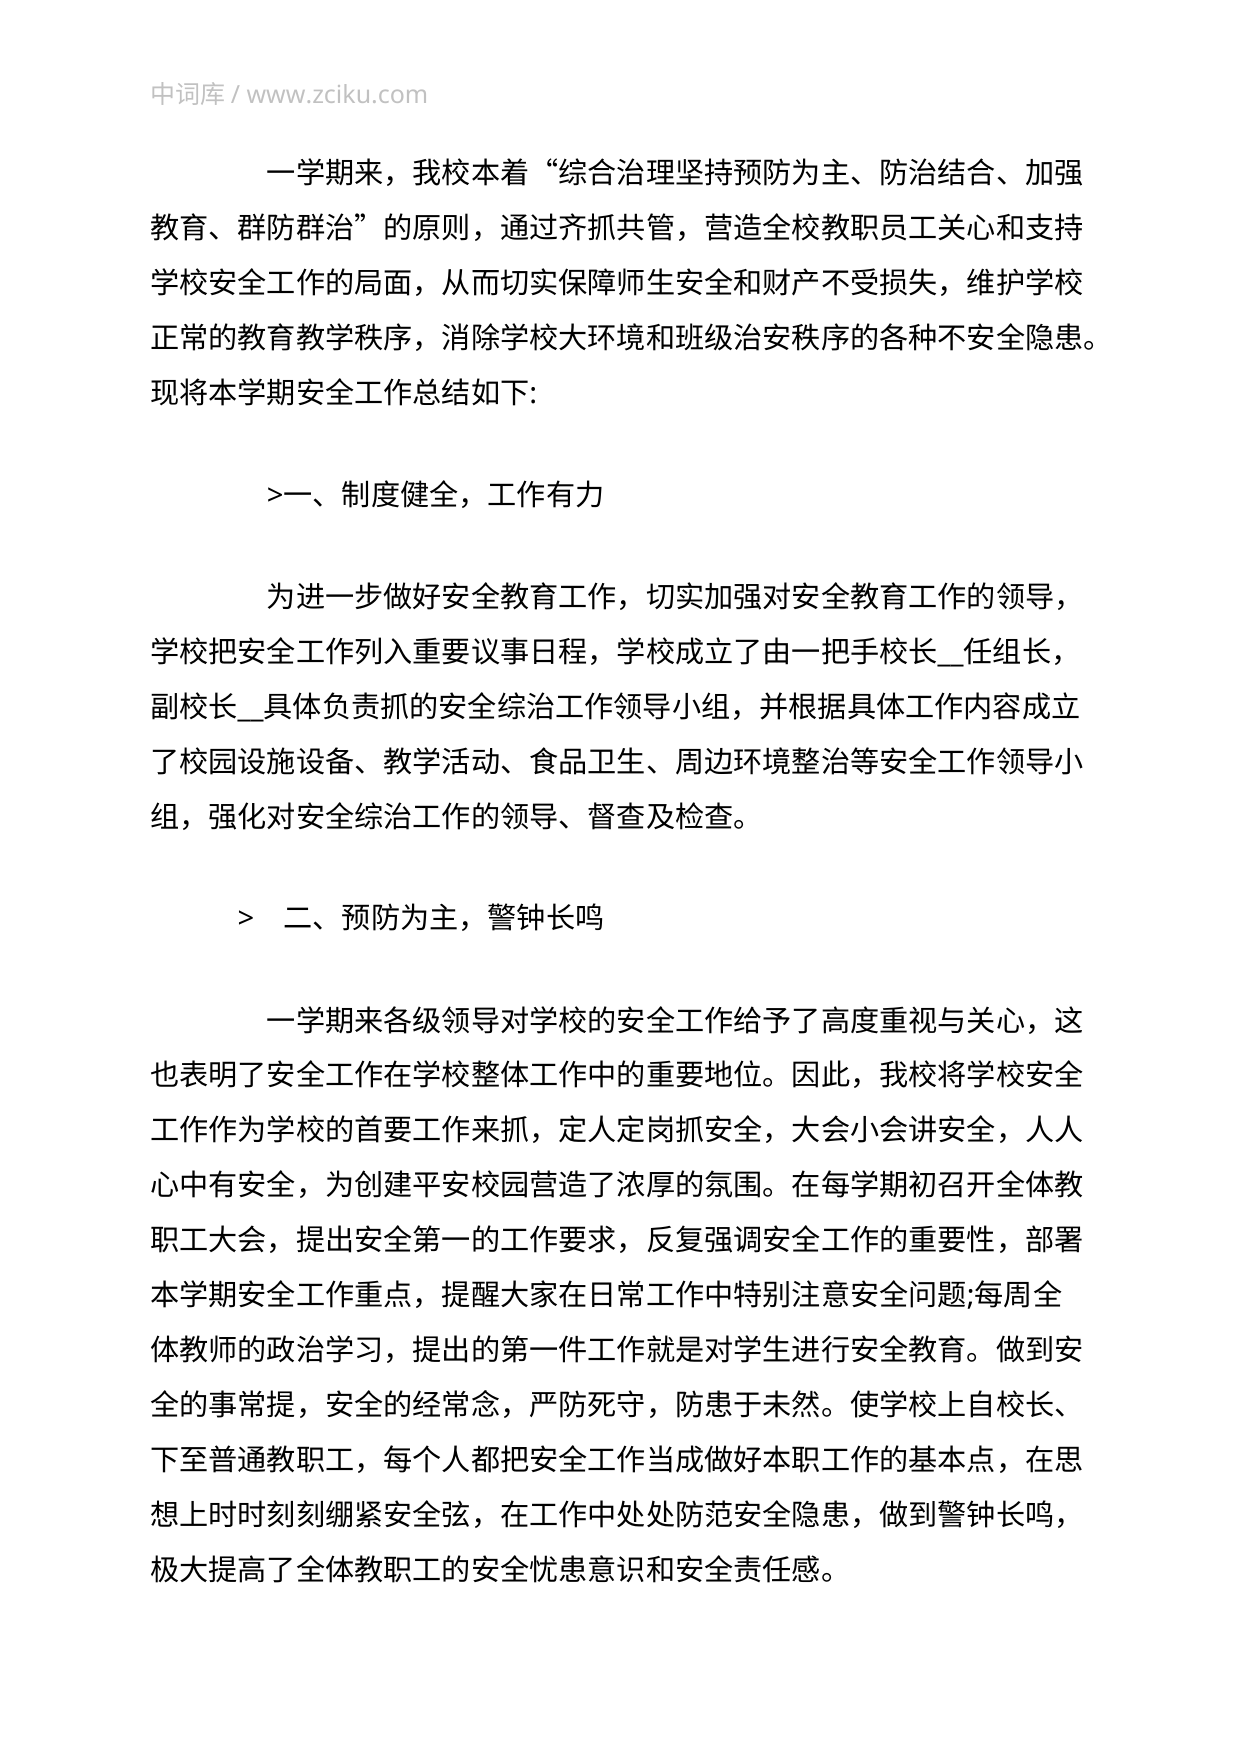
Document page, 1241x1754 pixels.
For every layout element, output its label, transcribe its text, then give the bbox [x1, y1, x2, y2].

text 一学期来各级领导对学校的安全工作给予了高度重视与关心，这也表明了安全工作在学校整体工作中的重要地位。因此，我校将学校安全工作作为学校的首要工作来抓，定人定岗抓安全，大会小会讲安全，人人心中有安全，为创建平安校园营造了浓厚的氛围。在每学期初召开全体教职工大会，提出安全第一的工作要求，反复强调安全工作的重要性，部署本学期安全工作重点，提醒大家在日常工作中特别注意安全问题;每周全体教师的政治学习，提出的第一件工作就是对学生进行安全教育。做到安全的事常提，安全的经常念，严防死守，防患于未然。使学校上自校长、下至普通教职工，每个人都把安全工作当成做好本职工作的基本点，在思想上时时刻刻绷紧安全弦，在工作中处处防范安全隐患，做到警钟长鸣，极大提高了全体教职工的安全忧患意识和安全责任感。 [150, 997, 1090, 1588]
text >一、制度健全，工作有力 [150, 472, 1090, 514]
text > 二、预防为主，警钟长鸣 [150, 895, 1090, 937]
text 为进一步做好安全教育工作，切实加强对安全教育工作的领导，学校把安全工作列入重要议事日程，学校成立了由一把手校长__任组长，副校长__具体负责抓的安全综治工作领导小组，并根据具体工作内容成立了校园设施设备、教学活动、食品卫生、周边环境整治等安全工作领导小组，强化对安全综治工作的领导、督查及检查。 [150, 573, 1090, 836]
text 一学期来，我校本着“综合治理坚持预防为主、防治结合、加强教育、群防群治”的原则，通过齐抓共管，营造全校教职员工关心和支持学校安全工作的局面，从而切实保障师生安全和财产不受损失，维护学校正常的教育教学秩序，消除学校大环境和班级治安秩序的各种不安全隐患。现将本学期安全工作总结如下: [150, 150, 1090, 412]
